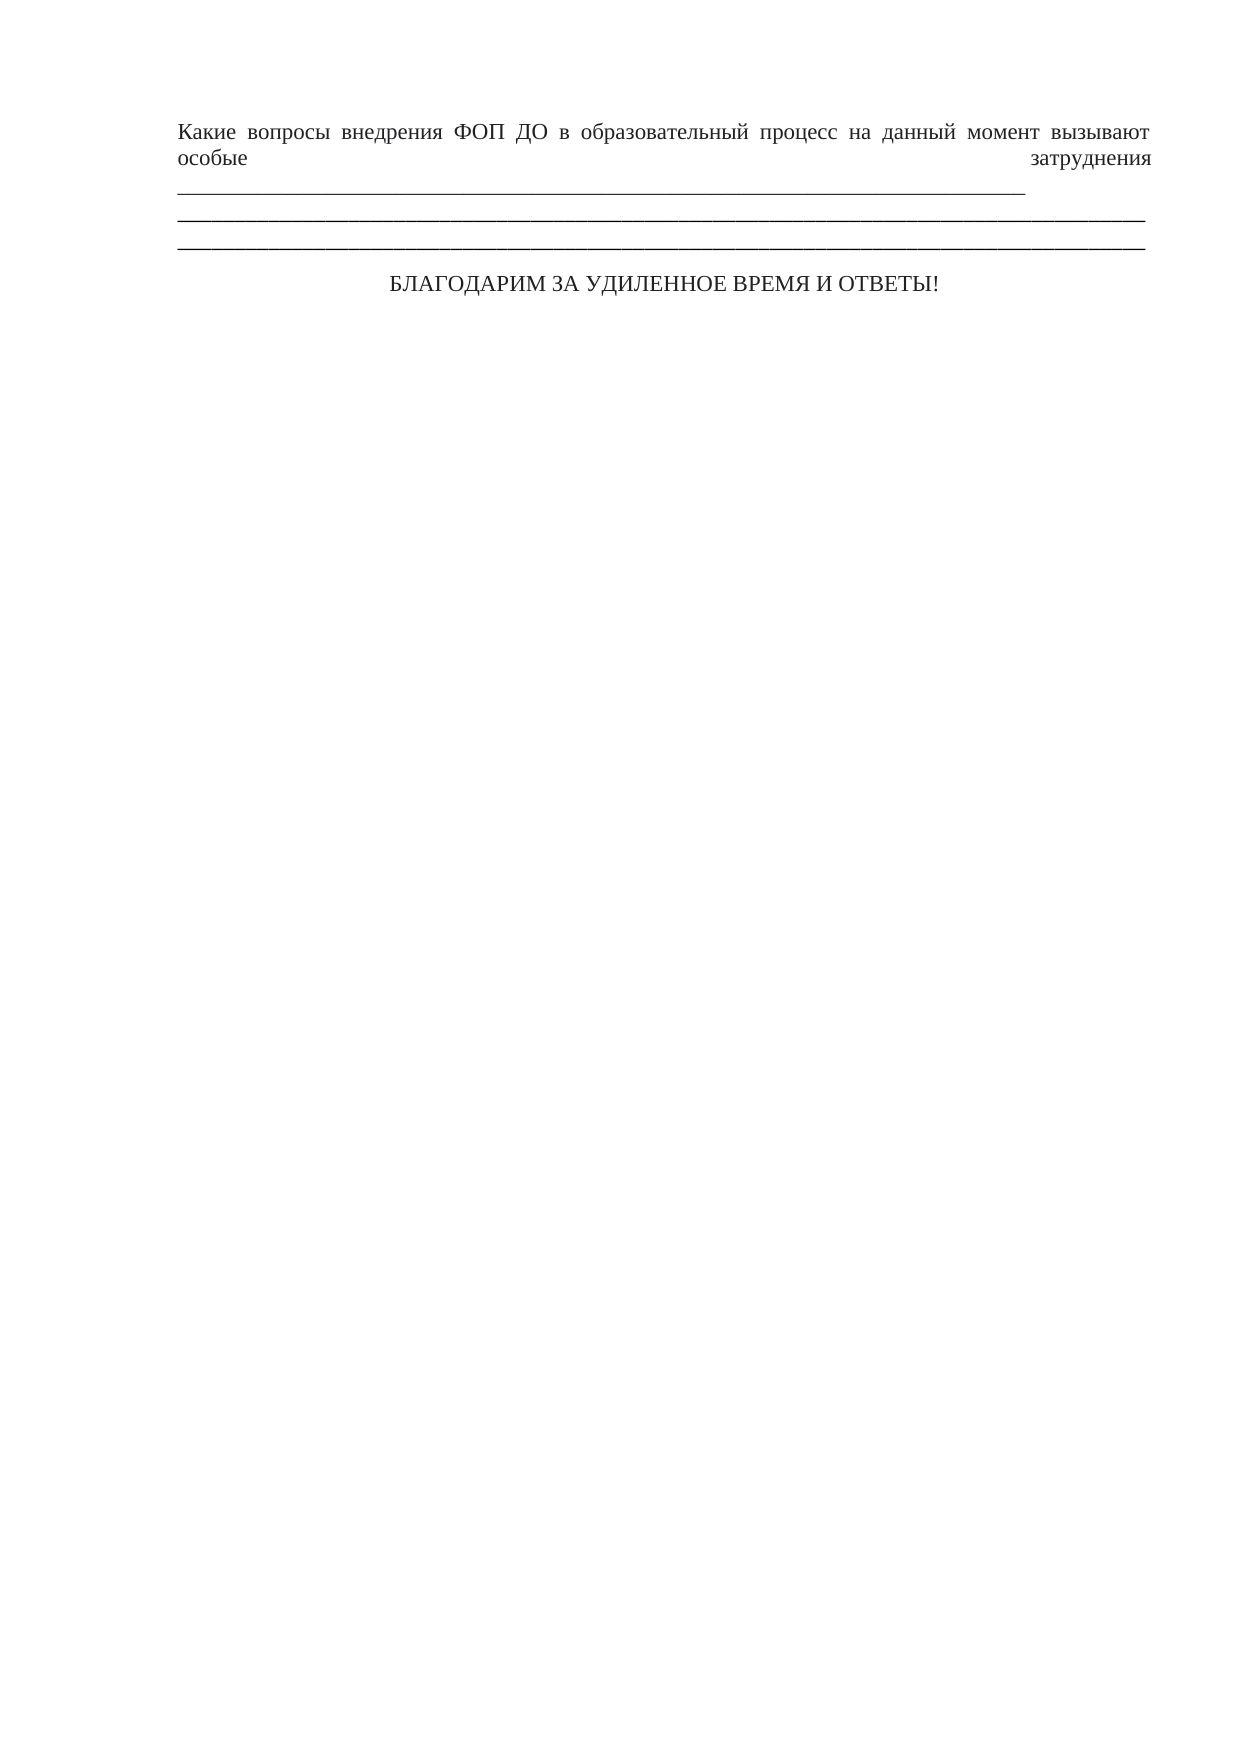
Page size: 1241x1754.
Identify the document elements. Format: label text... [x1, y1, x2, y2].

list Какие вопросы внедрения ФОП ДО в образовательный процесс на данный момент вызывают особые затруднения __________________________________________________________________________ [177, 118, 1152, 197]
list БЛАГОДАРИМ ЗА УДИЛЕННОЕ ВРЕМЯ И ОТВЕТЫ! [177, 270, 1152, 296]
text _____________________________________________________________________________________ [177, 197, 1152, 225]
text _____________________________________________________________________________________ [177, 225, 1152, 253]
